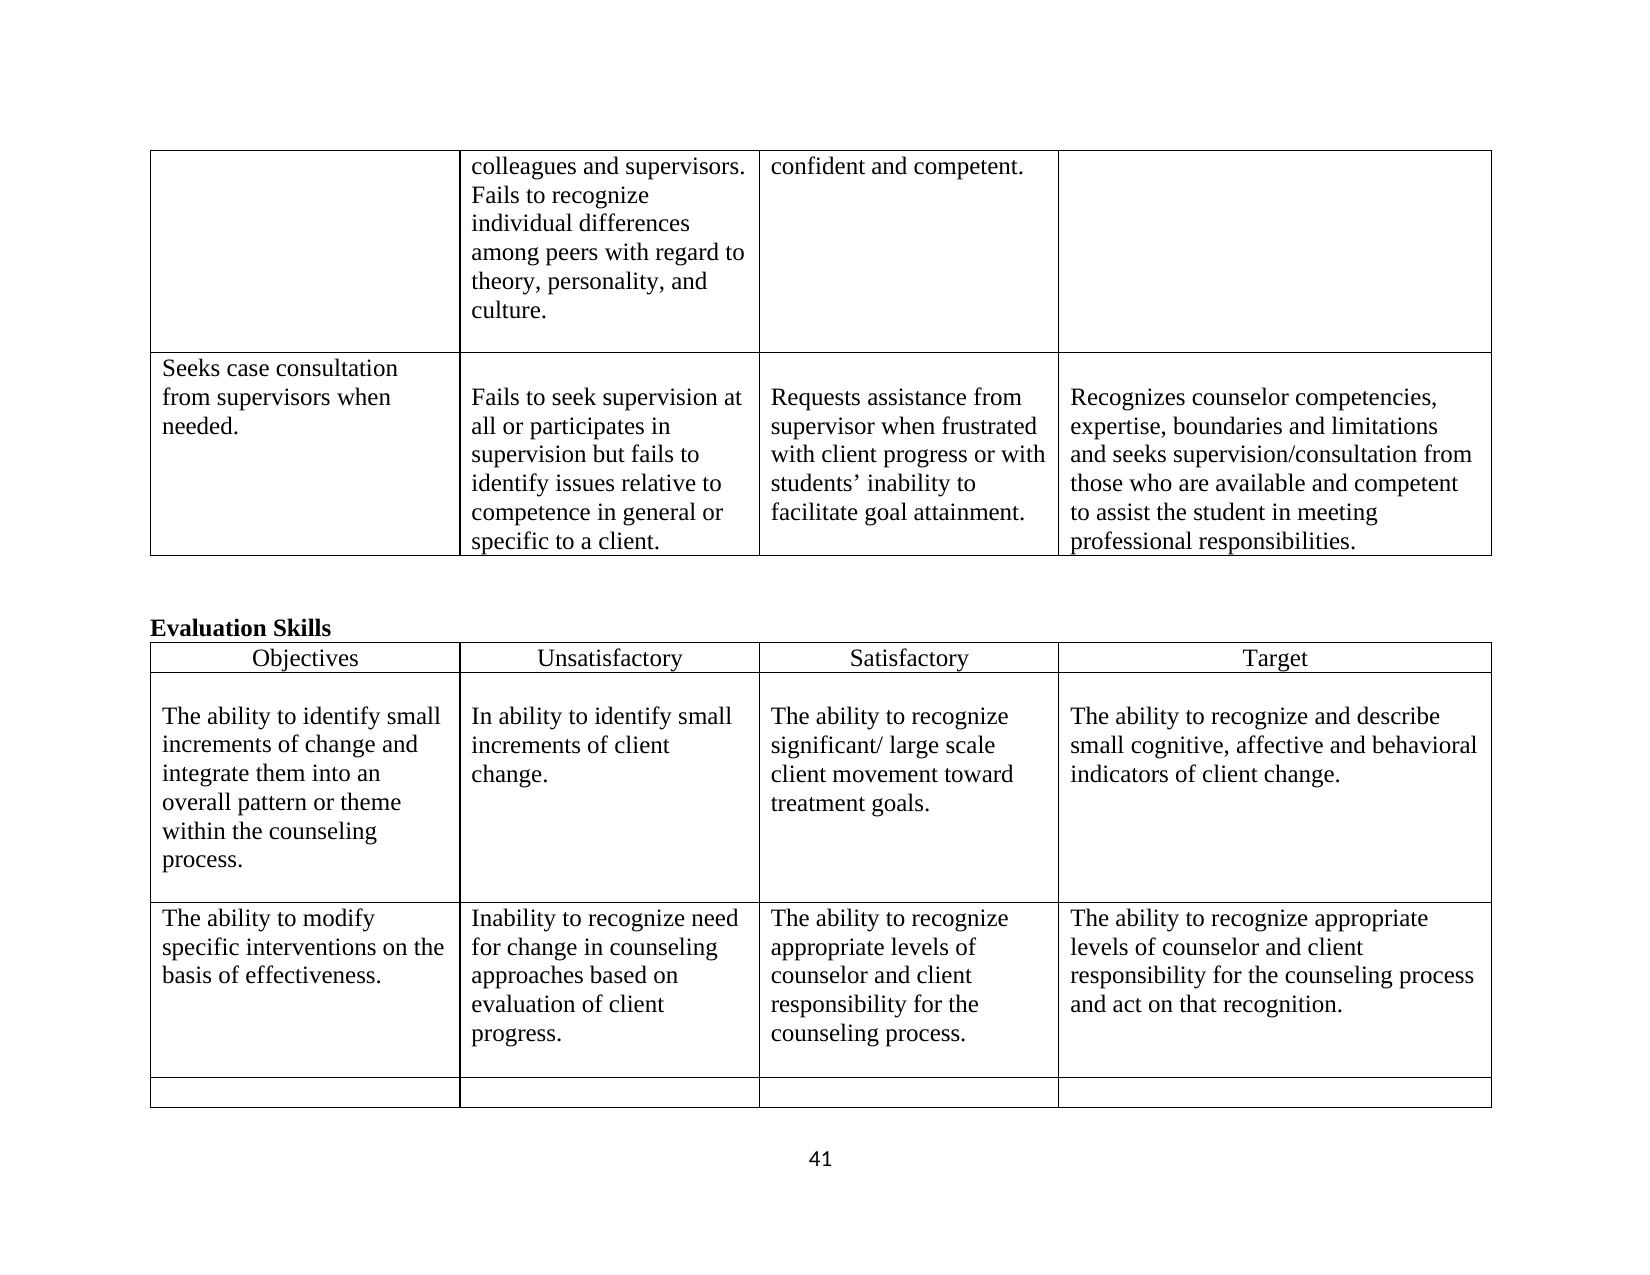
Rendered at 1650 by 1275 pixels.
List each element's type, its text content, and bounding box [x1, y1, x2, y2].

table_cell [760, 1078, 1058, 1107]
table_cell The ability to recognize appropriate levels of counselor and client responsibility for the counseling process. [760, 903, 1058, 1077]
text Evaluation Skills [150, 613, 1491, 642]
table_header Satisfactory [760, 643, 1058, 672]
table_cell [1059, 151, 1491, 352]
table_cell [461, 151, 759, 352]
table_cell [151, 1078, 459, 1107]
table_cell The ability to recognize significant/ large scale client movement toward treatment goals. [760, 673, 1058, 902]
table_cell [151, 151, 459, 352]
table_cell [461, 1078, 759, 1107]
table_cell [1059, 1078, 1491, 1107]
table_cell Seeks case consultation from supervisors when needed. [151, 353, 459, 554]
table_cell Fails to seek supervision at all or participates in supervision but fails to identify issues relative to competence in general or specific to a client. [461, 353, 759, 554]
table_cell In ability to identify small increments of client change. [461, 673, 759, 902]
table_header Target [1059, 643, 1491, 672]
table_cell Requests assistance from supervisor when frustrated with client progress or with students’ inability to facilitate goal attainment. [760, 353, 1058, 554]
table_cell The ability to modify specific interventions on the basis of effectiveness. [151, 903, 459, 1077]
table_cell The ability to identify small increments of change and integrate them into an overall pattern or theme within the counseling process. [151, 673, 459, 902]
table_cell The ability to recognize and describe small cognitive, affective and behavioral indicators of client change. [1059, 673, 1491, 902]
table_header Unsatisfactory [461, 643, 759, 672]
table_cell Inability to recognize need for change in counseling approaches based on evaluation of client progress. [461, 903, 759, 1077]
table_header Objectives [151, 643, 459, 672]
table_cell The ability to recognize appropriate levels of counselor and client responsibility for the counseling process and act on that recognition. [1059, 903, 1491, 1077]
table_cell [760, 151, 1058, 352]
table_cell Recognizes counselor competencies, expertise, boundaries and limitations and seeks supervision/consultation from those who are available and competent to assist the student in meeting professional responsibilities. [1059, 353, 1491, 554]
